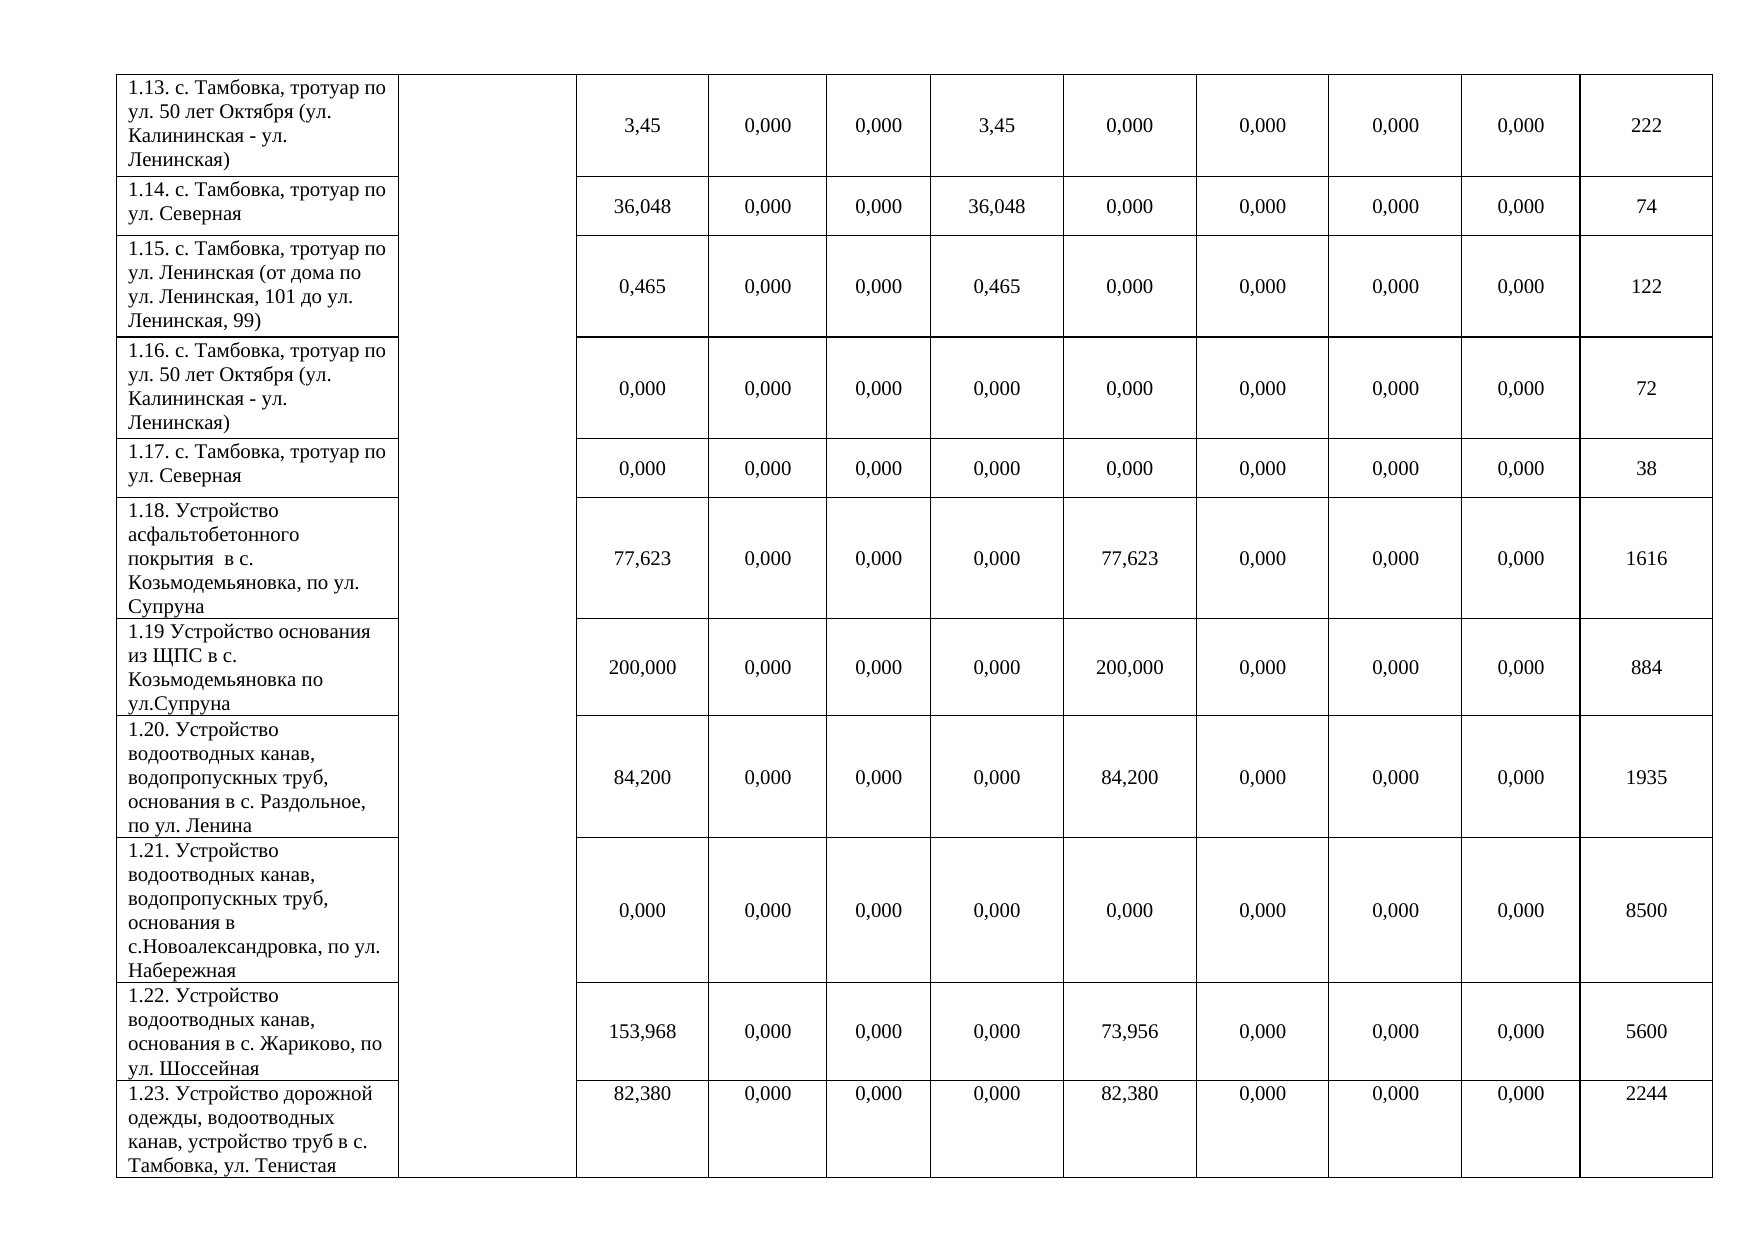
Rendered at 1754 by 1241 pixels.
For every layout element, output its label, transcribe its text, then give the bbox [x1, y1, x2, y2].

table_cell 0,000 [1197, 236, 1328, 336]
table_cell 0,000 [1197, 619, 1328, 715]
table_cell 1.18. Устройство асфальтобетонного покрытия в с. Козьмодемьяновка, по ул. Супруна [117, 498, 398, 618]
table_cell 0,000 [1329, 716, 1461, 837]
table_cell 0,000 [1064, 338, 1196, 438]
table_cell 0,000 [1197, 75, 1328, 176]
table_cell 0,000 [931, 716, 1063, 837]
table_cell 200,000 [577, 619, 708, 715]
table_cell 0,000 [931, 338, 1063, 438]
table_cell 0,000 [577, 338, 708, 438]
table_cell 0,000 [1064, 75, 1196, 176]
table_cell 0,000 [931, 838, 1063, 982]
table_cell 0,000 [1064, 177, 1196, 235]
table_cell 0,000 [931, 1081, 1063, 1177]
table_cell 1.20. Устройство водоотводных канав, водопропускных труб, основания в с. Раздольное, по ул. Ленина [117, 716, 398, 837]
table_cell 0,000 [827, 177, 930, 235]
table_cell 0,000 [1329, 439, 1461, 497]
table_cell 1.17. с. Тамбовка, тротуар по ул. Северная [117, 439, 398, 497]
table_cell 0,000 [1197, 838, 1328, 982]
table_cell 0,000 [1462, 177, 1579, 235]
table_cell 0,000 [931, 439, 1063, 497]
table_cell 0,000 [1197, 498, 1328, 618]
table_cell 0,000 [1329, 838, 1461, 982]
table_cell 0,000 [931, 498, 1063, 618]
table_cell 222 [1581, 75, 1712, 176]
table_cell 0,000 [709, 838, 826, 982]
table_cell 0,000 [577, 838, 708, 982]
table_cell 1.23. Устройство дорожной одежды, водоотводных канав, устройство труб в с. Тамбовка, ул. Тенистая [117, 1081, 398, 1177]
table_cell 0,000 [827, 716, 930, 837]
table_cell 0,000 [1197, 338, 1328, 438]
table_cell 5600 [1581, 983, 1712, 1079]
table_cell 77,623 [1064, 498, 1196, 618]
table_cell 38 [1581, 439, 1712, 497]
table_cell 0,000 [1462, 1081, 1579, 1177]
table_cell 0,000 [577, 439, 708, 497]
table_cell 8500 [1581, 838, 1712, 982]
table_cell 0,000 [1462, 338, 1579, 438]
table_cell 1.15. с. Тамбовка, тротуар по ул. Ленинская (от дома по ул. Ленинская, 101 до ул. Ленинская, 99) [117, 236, 398, 336]
table_cell 0,000 [827, 498, 930, 618]
table_cell 0,000 [827, 338, 930, 438]
table_cell 84,200 [577, 716, 708, 837]
table_cell 0,000 [709, 75, 826, 176]
table_cell 1.22. Устройство водоотводных канав, основания в с. Жариково, по ул. Шоссейная [117, 983, 398, 1079]
table_cell 0,000 [1197, 983, 1328, 1079]
table_cell 1.16. с. Тамбовка, тротуар по ул. 50 лет Октября (ул. Калининская - ул. Ленинская) [117, 338, 398, 438]
table_cell 0,000 [1462, 75, 1579, 176]
table_cell 36,048 [931, 177, 1063, 235]
table_cell 0,000 [1197, 177, 1328, 235]
table_cell 3,45 [577, 75, 708, 176]
table_cell 0,000 [827, 619, 930, 715]
table_cell 0,000 [1329, 498, 1461, 618]
table_cell 0,000 [931, 619, 1063, 715]
table_cell 0,000 [1329, 619, 1461, 715]
table_cell 0,000 [827, 439, 930, 497]
table_cell 3,45 [931, 75, 1063, 176]
table_cell 1935 [1581, 716, 1712, 837]
table_cell 0,000 [827, 236, 930, 336]
table_cell 1.19 Устройство основания из ЩПС в с. Козьмодемьяновка по ул.Супруна [117, 619, 398, 715]
table_cell 200,000 [1064, 619, 1196, 715]
table_cell 0,000 [709, 439, 826, 497]
table_cell 0,000 [1462, 498, 1579, 618]
table_cell 0,000 [1329, 177, 1461, 235]
table_cell 0,000 [1064, 439, 1196, 497]
table_cell 884 [1581, 619, 1712, 715]
table_cell 0,000 [709, 338, 826, 438]
table_cell 0,000 [931, 983, 1063, 1079]
table_cell 0,000 [709, 236, 826, 336]
table_cell 0,000 [1064, 838, 1196, 982]
table_cell 0,000 [1329, 236, 1461, 336]
table_cell 1.14. с. Тамбовка, тротуар по ул. Северная [117, 177, 398, 235]
table_cell 84,200 [1064, 716, 1196, 837]
table_cell 0,000 [827, 75, 930, 176]
table_cell 82,380 [1064, 1081, 1196, 1177]
table_cell 36,048 [577, 177, 708, 235]
table_cell 0,000 [1329, 983, 1461, 1079]
table_cell 0,000 [827, 838, 930, 982]
table_cell 0,000 [1329, 75, 1461, 176]
table_cell 0,000 [1462, 983, 1579, 1079]
table_cell 0,000 [1329, 338, 1461, 438]
table_cell 1.21. Устройство водоотводных канав, водопропускных труб, основания в с.Новоалександровка, по ул. Набережная [117, 838, 398, 982]
table_cell 82,380 [577, 1081, 708, 1177]
table_cell 0,000 [1462, 439, 1579, 497]
table_cell 0,000 [1197, 716, 1328, 837]
table_cell 0,000 [709, 716, 826, 837]
table_cell 0,000 [709, 177, 826, 235]
table_cell 0,465 [577, 236, 708, 336]
table_cell 74 [1581, 177, 1712, 235]
table_cell 2244 [1581, 1081, 1712, 1177]
table_cell 77,623 [577, 498, 708, 618]
table_cell 0,000 [827, 1081, 930, 1177]
table_cell 1616 [1581, 498, 1712, 618]
table_cell 0,000 [827, 983, 930, 1079]
table_cell 0,000 [1329, 1081, 1461, 1177]
table_cell 0,000 [709, 983, 826, 1079]
table_cell 122 [1581, 236, 1712, 336]
table_cell 1.13. с. Тамбовка, тротуар по ул. 50 лет Октября (ул. Калининская - ул. Ленинская) [117, 75, 398, 176]
table_cell 0,000 [709, 619, 826, 715]
table_cell 153,968 [577, 983, 708, 1079]
table_cell 0,000 [1197, 439, 1328, 497]
table_cell 0,000 [1197, 1081, 1328, 1177]
table_cell 0,000 [709, 498, 826, 618]
table_cell 0,000 [1462, 619, 1579, 715]
table_cell 0,000 [1462, 236, 1579, 336]
table_cell 0,000 [709, 1081, 826, 1177]
table_cell 73,956 [1064, 983, 1196, 1079]
table_cell 0,000 [1064, 236, 1196, 336]
table_cell 0,000 [1462, 716, 1579, 837]
table_cell 0,465 [931, 236, 1063, 336]
table_cell 72 [1581, 338, 1712, 438]
table_cell 0,000 [1462, 838, 1579, 982]
